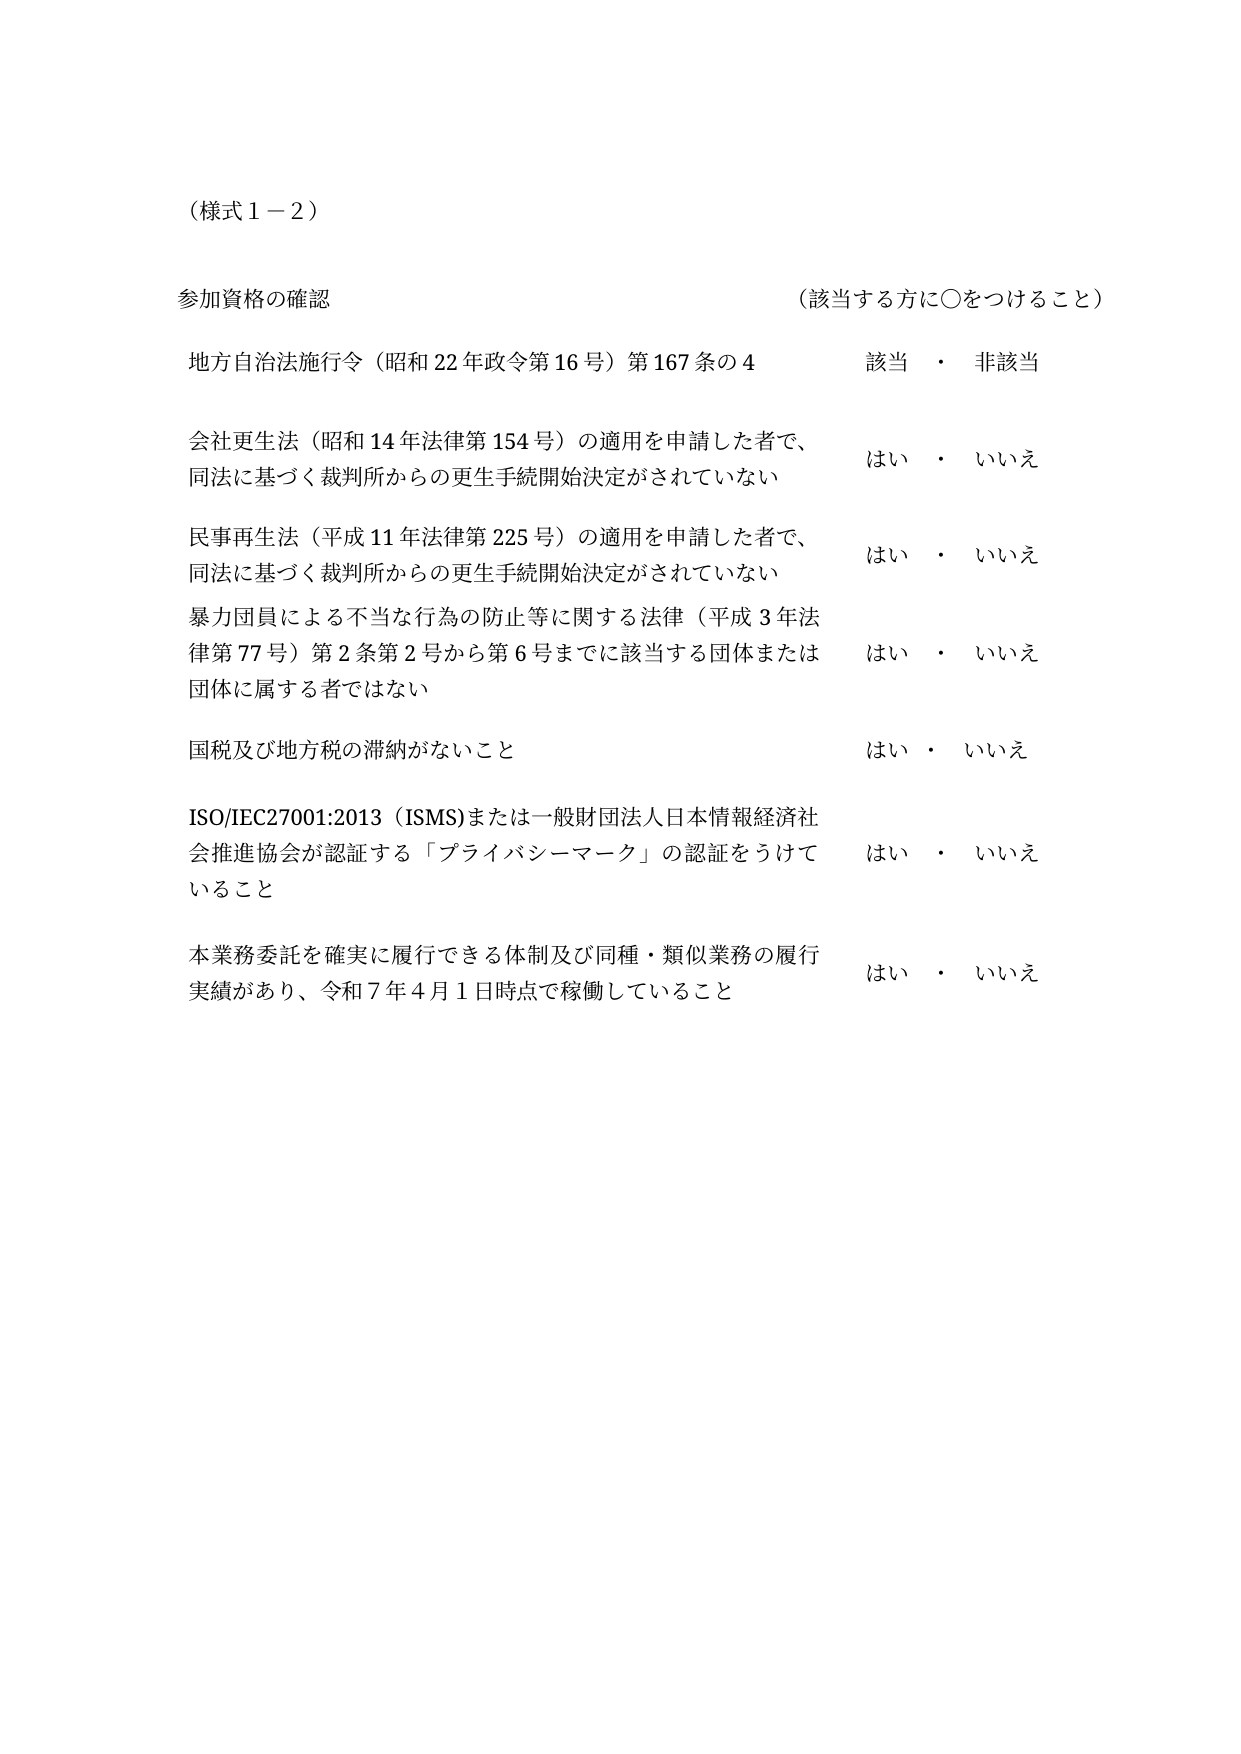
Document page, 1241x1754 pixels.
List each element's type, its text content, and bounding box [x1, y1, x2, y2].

table_cell はい ・ いいえ [832, 912, 1105, 1032]
table_cell 会社更生法（昭和14年法律第154号）の適用を申請した者で、同法に基づく裁判所からの更生手続開始決定がされていない [177, 406, 832, 510]
list （様式１－２） [177, 192, 1122, 228]
table_cell 本業務委託を確実に履行できる体制及び同種・類似業務の履行実績があり、令和７年４月１日時点で稼働していること [177, 912, 832, 1032]
table_cell はい ・ いいえ [832, 706, 1105, 793]
table_header 地方自治法施行令（昭和22年政令第16号）第167条の4 [177, 316, 832, 406]
table_cell 国税及び地方税の滞納がないこと [177, 706, 832, 793]
table_cell 暴力団員による不当な行為の防止等に関する法律（平成3年法律第77号）第2条第2号から第6号までに該当する団体または団体に属する者ではない [177, 598, 832, 706]
table_header 該当 ・ 非該当 [832, 316, 1105, 406]
table_cell はい ・ いいえ [832, 510, 1105, 598]
table_cell はい ・ いいえ [832, 406, 1105, 510]
table_cell 民事再生法（平成11年法律第225号）の適用を申請した者で、同法に基づく裁判所からの更生手続開始決定がされていない [177, 510, 832, 598]
table_cell ISO/IEC27001:2013（ISMS)または一般財団法人日本情報経済社会推進協会が認証する「プライバシーマーク」の認証をうけていること [177, 793, 832, 912]
text 参加資格の確認 （該当する方に〇をつけること） [177, 279, 1122, 316]
table_cell はい ・ いいえ [832, 598, 1105, 706]
table_cell はい ・ いいえ [832, 793, 1105, 912]
